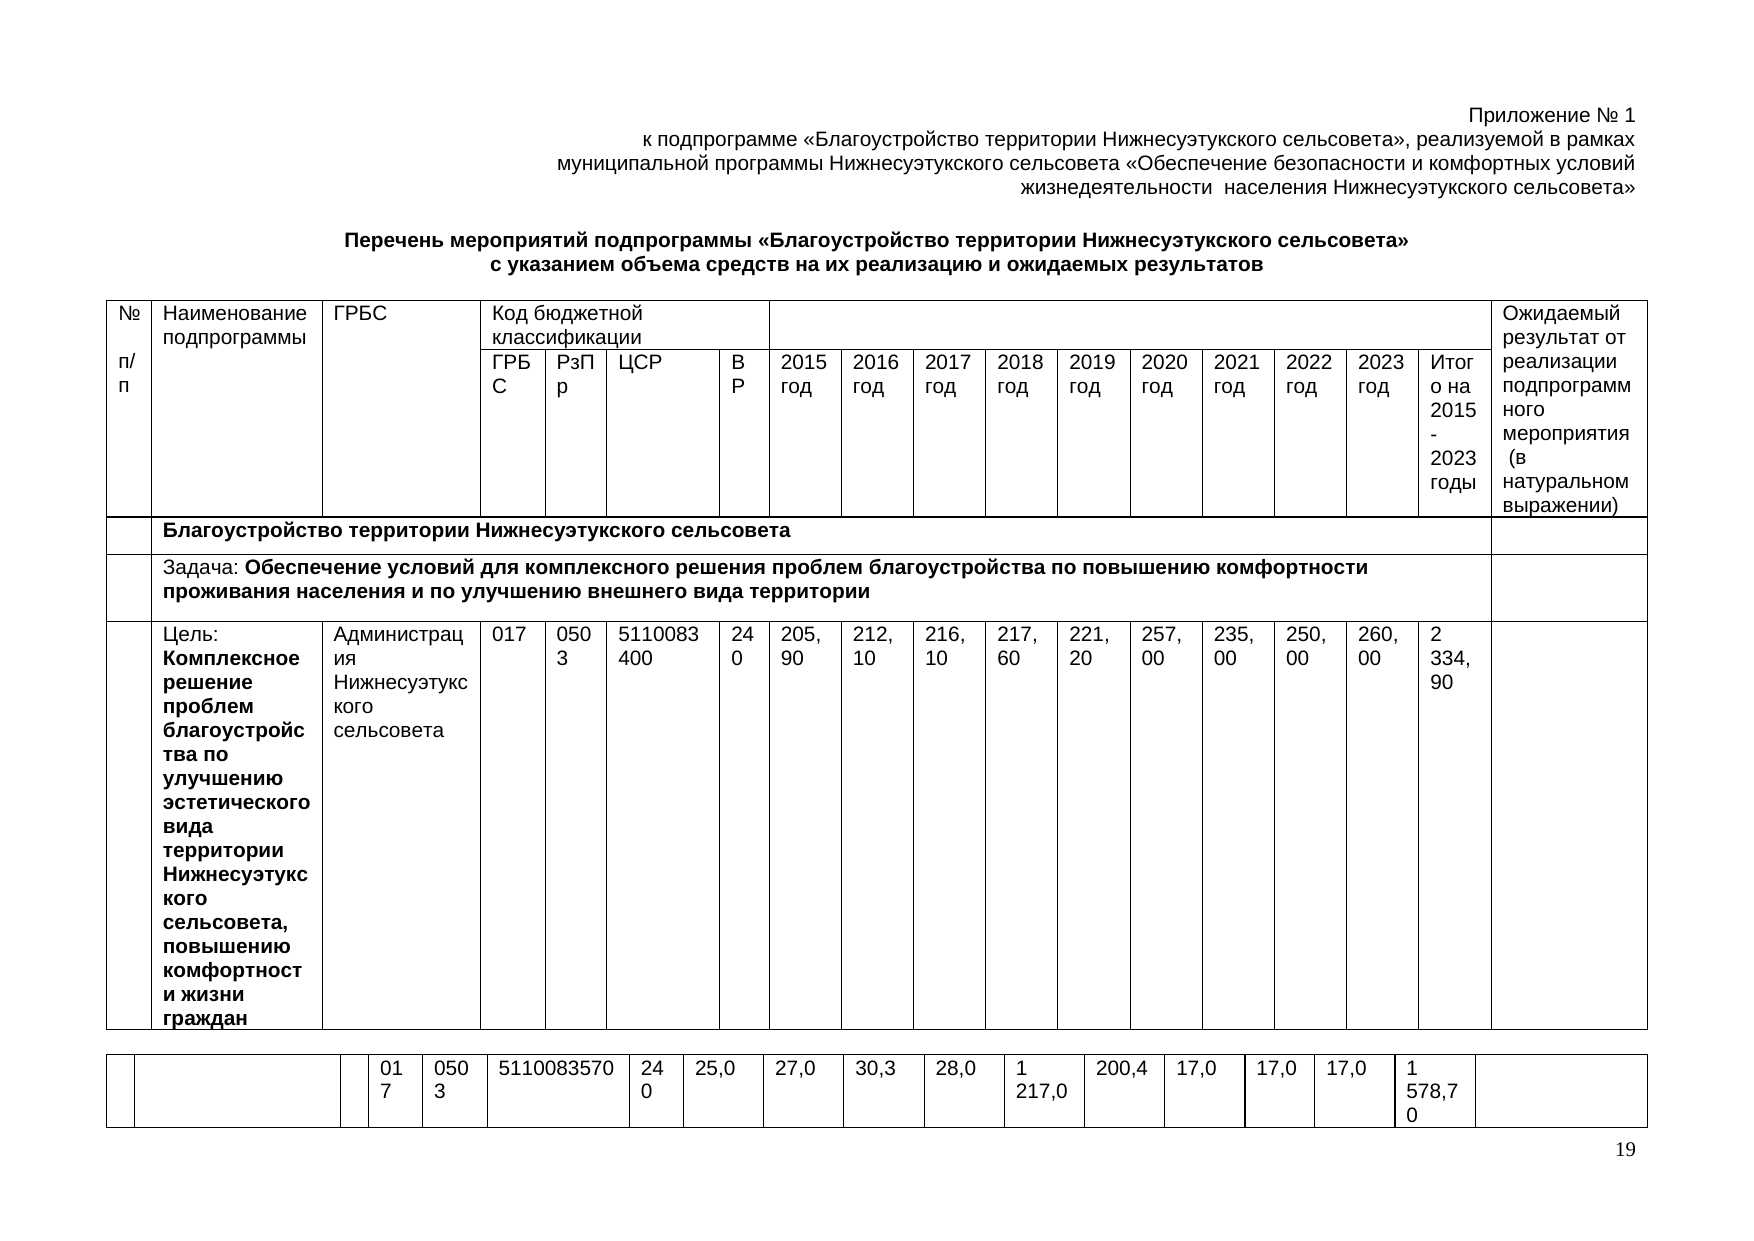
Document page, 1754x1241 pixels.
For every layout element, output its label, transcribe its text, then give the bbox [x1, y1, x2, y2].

table_cell 217,60 [986, 622, 1057, 1029]
table_cell ГРБС [481, 350, 545, 516]
table_cell [107, 518, 151, 554]
table_cell Итого на 2015 -2023 годы [1419, 350, 1491, 516]
table_cell 2019 год [1058, 350, 1130, 516]
table_header 5110083570 [488, 1055, 629, 1127]
table_header 17,0 [1315, 1055, 1394, 1127]
table_cell 017 [481, 622, 545, 1029]
table_cell 2018 год [986, 350, 1057, 516]
table_cell Задача: Обеспечение условий для комплексного решения проблем благоустройства по повышению комфортности проживания населения и по улучшению внешнего вида территории [152, 555, 1491, 621]
table_cell 5110083400 [607, 622, 719, 1029]
table_cell ВР [720, 350, 769, 516]
table_header 0503 [423, 1055, 487, 1127]
table_cell 257,00 [1131, 622, 1202, 1029]
table_header [135, 1055, 340, 1127]
table_header № п/п [107, 301, 151, 516]
table_header 240 [630, 1055, 683, 1127]
table_header [1476, 1055, 1647, 1127]
text Перечень мероприятий подпрограммы «Благоустройство территории Нижнесуэтукского сельсовета» с указанием объема средств на их реализацию и ожидаемых результатов [118, 228, 1636, 276]
table_cell 250,00 [1275, 622, 1346, 1029]
table_cell 240 [720, 622, 769, 1029]
table_cell 205,90 [770, 622, 841, 1029]
text Приложение № 1 к подпрограмме «Благоустройство территории Нижнесуэтукского сельсовета», реализуемой в рамках [118, 103, 1636, 151]
table_cell Администрация Нижнесуэтукского сельсовета [323, 622, 480, 1029]
table_cell Цель: Комплексное решение проблем благоустройства по улучшению эстетического вида территории Нижнесуэтукского сельсовета, повышению комфортности жизни граждан [152, 622, 322, 1029]
table_cell 221,20 [1058, 622, 1130, 1029]
table_cell 2021 год [1203, 350, 1274, 516]
text жизнедеятельности населения Нижнесуэтукского сельсовета» [118, 175, 1636, 199]
table_cell 0503 [546, 622, 606, 1029]
table_header 1 217,0 [1005, 1055, 1084, 1127]
table_header Код бюджетной классификации [481, 301, 769, 349]
table_cell 2023 год [1347, 350, 1418, 516]
table_header 27,0 [764, 1055, 843, 1127]
table_cell 2016 год [842, 350, 913, 516]
table_header Ожидаемый результат от реализации подпрограммного мероприятия (в натуральном выражении) [1492, 301, 1647, 516]
table_header 200,4 [1085, 1055, 1164, 1127]
table_cell 212,10 [842, 622, 913, 1029]
table_cell 260,00 [1347, 622, 1418, 1029]
table_cell [1492, 622, 1647, 1029]
table_header ГРБС [323, 301, 480, 516]
table_cell 216,10 [914, 622, 985, 1029]
table_cell [107, 555, 151, 621]
table_header 17,0 [1165, 1055, 1244, 1127]
table_header [107, 1055, 134, 1127]
table_cell 2017 год [914, 350, 985, 516]
table_header 017 [369, 1055, 422, 1127]
table_header [770, 301, 1491, 349]
table_cell 2020 год [1131, 350, 1202, 516]
table_header Наименование подпрограммы [152, 301, 322, 516]
table_header 1 578,70 [1396, 1055, 1475, 1127]
table_header 17,0 [1246, 1055, 1314, 1127]
table_cell 2 334,90 [1419, 622, 1491, 1029]
text муниципальной программы Нижнесуэтукского сельсовета «Обеспечение безопасности и комфортных условий [118, 151, 1636, 175]
table_cell 235,00 [1203, 622, 1274, 1029]
table_header 30,3 [844, 1055, 924, 1127]
table_cell [1492, 555, 1647, 621]
table_cell ЦСР [607, 350, 719, 516]
table_header 25,0 [684, 1055, 763, 1127]
table_header 28,0 [925, 1055, 1004, 1127]
table_cell [1492, 518, 1647, 554]
table_cell 2015 год [770, 350, 841, 516]
table_cell РзПр [546, 350, 606, 516]
table_cell Благоустройство территории Нижнесуэтукского сельсовета [152, 518, 1491, 554]
table_cell 2022 год [1275, 350, 1346, 516]
table_cell [107, 622, 151, 1029]
table_header [341, 1055, 368, 1127]
